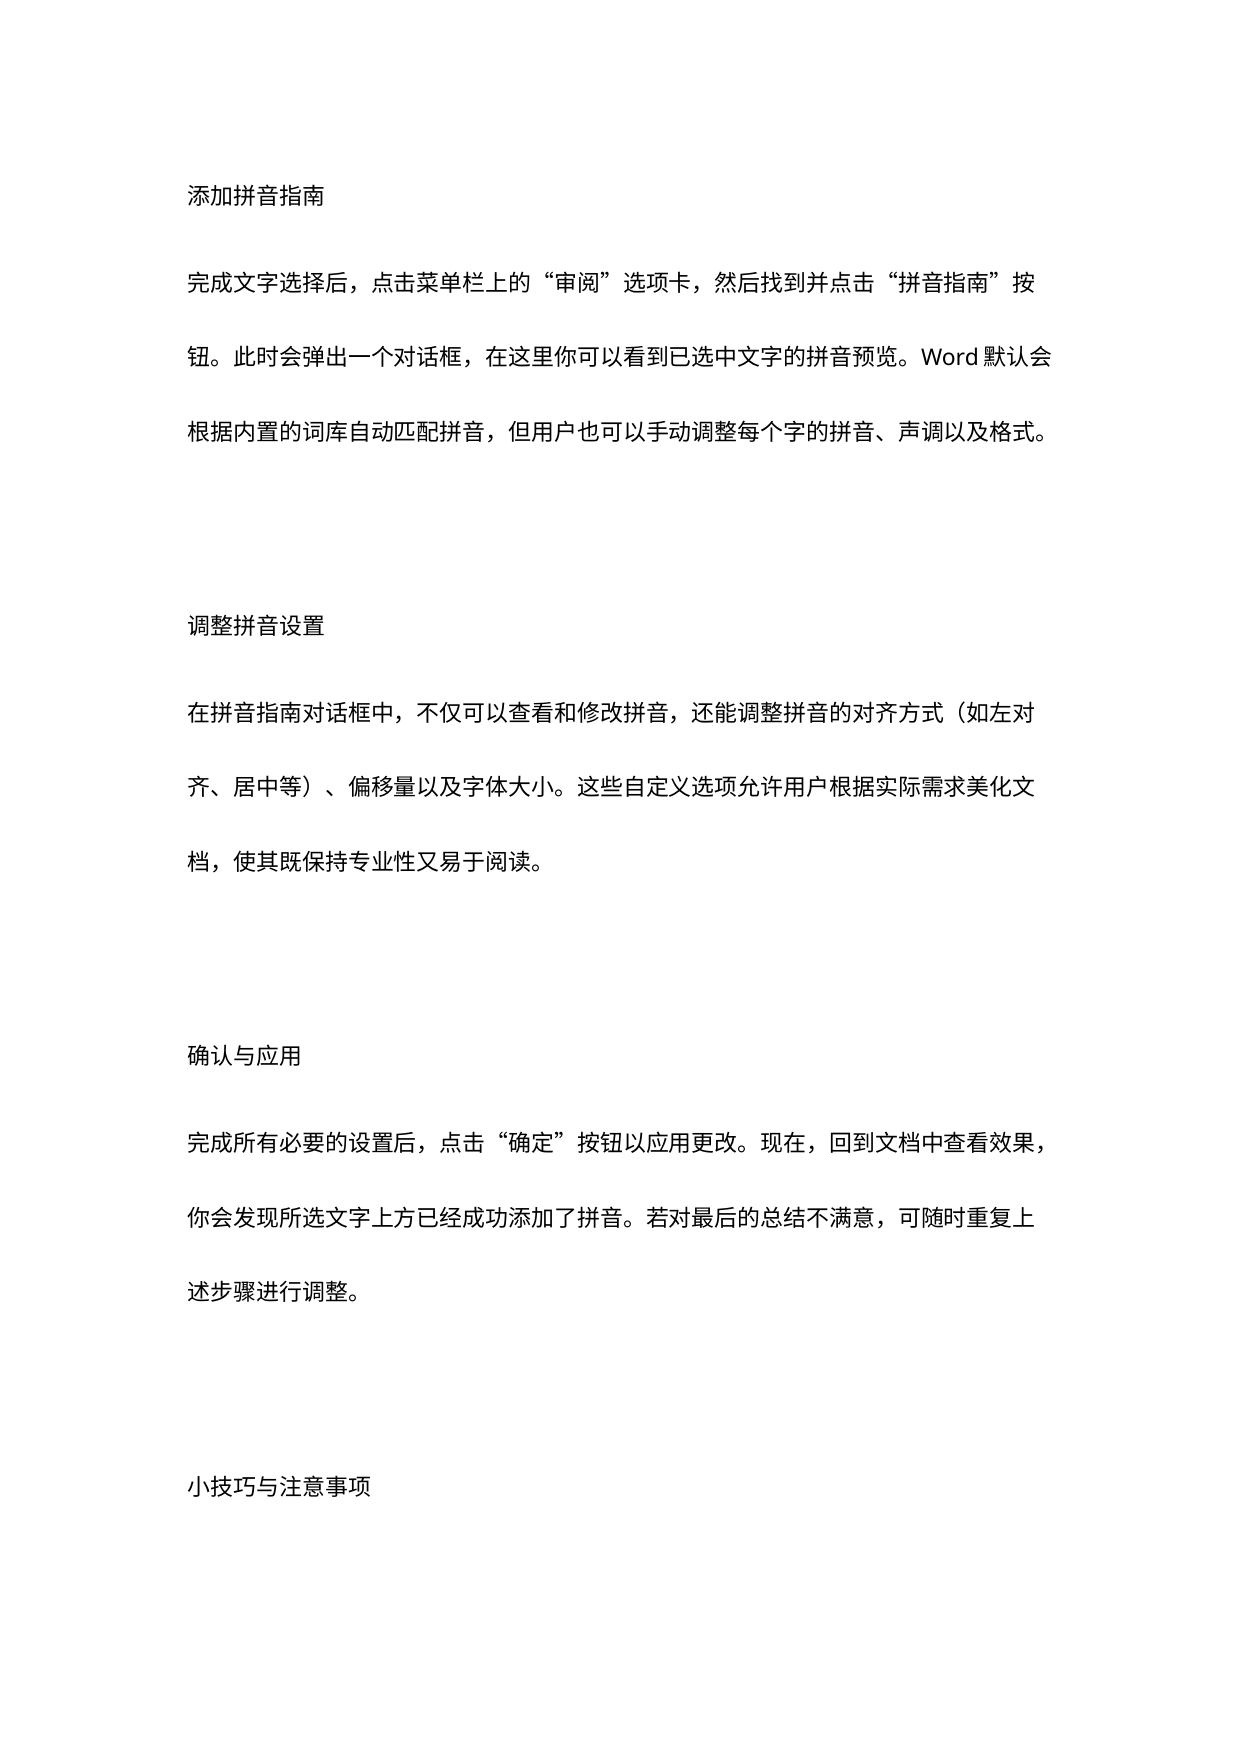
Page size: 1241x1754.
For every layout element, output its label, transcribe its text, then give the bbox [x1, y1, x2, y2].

text 确认与应用 [187, 1022, 1053, 1087]
text 添加拼音指南 [187, 162, 1053, 227]
text 小技巧与注意事项 [187, 1453, 1053, 1518]
text 调整拼音设置 [187, 592, 1053, 657]
text 完成所有必要的设置后，点击“确定”按钮以应用更改。现在，回到文档中查看效果，你会发现所选文字上方已经成功添加了拼音。若对最后的总结不满意，可随时重复上述步骤进行调整。 [187, 1109, 1053, 1323]
text 完成文字选择后，点击菜单栏上的“审阅”选项卡，然后找到并点击“拼音指南”按钮。此时会弹出一个对话框，在这里你可以看到已选中文字的拼音预览。Word默认会根据内置的词库自动匹配拼音，但用户也可以手动调整每个字的拼音、声调以及格式。 [187, 248, 1053, 463]
text 在拼音指南对话框中，不仅可以查看和修改拼音，还能调整拼音的对齐方式（如左对齐、居中等）、偏移量以及字体大小。这些自定义选项允许用户根据实际需求美化文档，使其既保持专业性又易于阅读。 [187, 679, 1053, 893]
